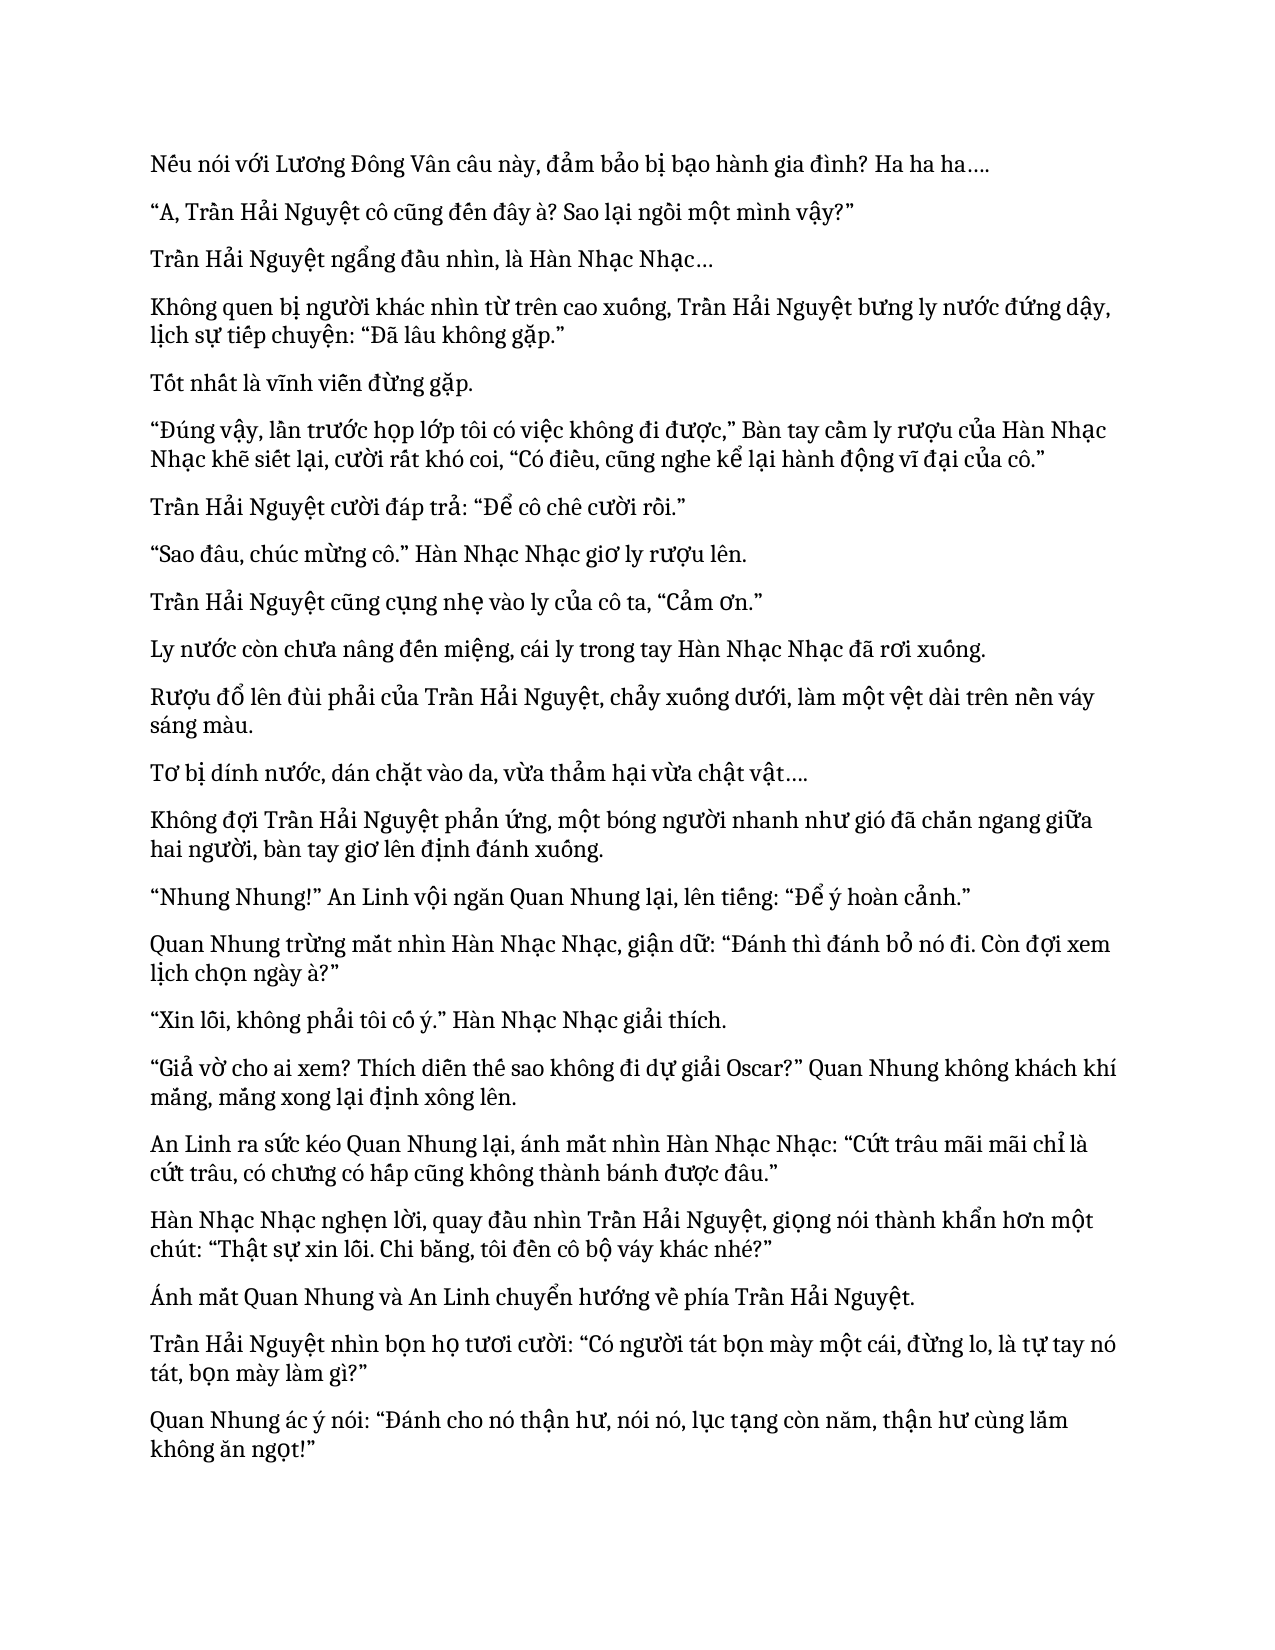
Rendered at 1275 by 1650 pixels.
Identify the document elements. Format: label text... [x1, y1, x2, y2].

text Ánh mắt Quan Nhung và An Linh chuyển hướng về phía Trần Hải Nguyệt. [150, 1282, 1125, 1311]
text Trần Hải Nguyệt ngẩng đầu nhìn, là Hàn Nhạc Nhạc… [150, 245, 1125, 274]
text “Sao đâu, chúc mừng cô.” Hàn Nhạc Nhạc giơ ly rượu lên. [150, 540, 1125, 569]
text “Giả vờ cho ai xem? Thích diễn thế sao không đi dự giải Oscar?” Quan Nhung không khách khí mắng, mắng xong lại định xông lên. [150, 1054, 1125, 1111]
text Trần Hải Nguyệt cười đáp trả: “Để cô chê cười rồi.” [150, 492, 1125, 521]
text Quan Nhung ác ý nói: “Đánh cho nó thận hư, nói nó, lục tạng còn năm, thận hư cùng lắm không ăn ngọt!” [150, 1406, 1125, 1464]
text Không đợi Trần Hải Nguyệt phản ứng, một bóng người nhanh như gió đã chắn ngang giữa hai người, bàn tay giơ lên định đánh xuống. [150, 806, 1125, 864]
text Rượu đổ lên đùi phải của Trần Hải Nguyệt, chảy xuống dưới, làm một vệt dài trên nền váy sáng màu. [150, 682, 1125, 740]
text Tơ bị dính nước, dán chặt vào da, vừa thảm hại vừa chật vật…. [150, 759, 1125, 787]
text Trần Hải Nguyệt cũng cụng nhẹ vào ly của cô ta, “Cảm ơn.” [150, 587, 1125, 616]
text An Linh ra sức kéo Quan Nhung lại, ánh mắt nhìn Hàn Nhạc Nhạc: “Cứt trâu mãi mãi chỉ là cứt trâu, có chưng có hấp cũng không thành bánh được đâu.” [150, 1130, 1125, 1187]
text “A, Trần Hải Nguyệt cô cũng đến đây à? Sao lại ngồi một mình vậy?” [150, 197, 1125, 226]
text Không quen bị người khác nhìn từ trên cao xuống, Trần Hải Nguyệt bưng ly nước đứng dậy, lịch sự tiếp chuyện: “Đã lâu không gặp.” [150, 292, 1125, 350]
text Tốt nhất là vĩnh viễn đừng gặp. [150, 369, 1125, 397]
text Trần Hải Nguyệt nhìn bọn họ tươi cười: “Có người tát bọn mày một cái, đừng lo, là tự tay nó tát, bọn mày làm gì?” [150, 1330, 1125, 1387]
text Ly nước còn chưa nâng đến miệng, cái ly trong tay Hàn Nhạc Nhạc đã rơi xuống. [150, 635, 1125, 664]
text “Xin lỗi, không phải tôi cố ý.” Hàn Nhạc Nhạc giải thích. [150, 1006, 1125, 1035]
text Nếu nói với Lương Đông Vân câu này, đảm bảo bị bạo hành gia đình? Ha ha ha…. [150, 150, 1125, 179]
text “Đúng vậy, lần trước họp lớp tôi có việc không đi được,” Bàn tay cầm ly rượu của Hàn Nhạc Nhạc khẽ siết lại, cười rất khó coi, “Có điều, cũng nghe kể lại hành động vĩ đại của cô.” [150, 416, 1125, 474]
text “Nhung Nhung!” An Linh vội ngăn Quan Nhung lại, lên tiếng: “Để ý hoàn cảnh.” [150, 882, 1125, 911]
text Quan Nhung trừng mắt nhìn Hàn Nhạc Nhạc, giận dữ: “Đánh thì đánh bỏ nó đi. Còn đợi xem lịch chọn ngày à?” [150, 930, 1125, 987]
text Hàn Nhạc Nhạc nghẹn lời, quay đầu nhìn Trần Hải Nguyệt, giọng nói thành khẩn hơn một chút: “Thật sự xin lỗi. Chi bằng, tôi đền cô bộ váy khác nhé?” [150, 1206, 1125, 1264]
